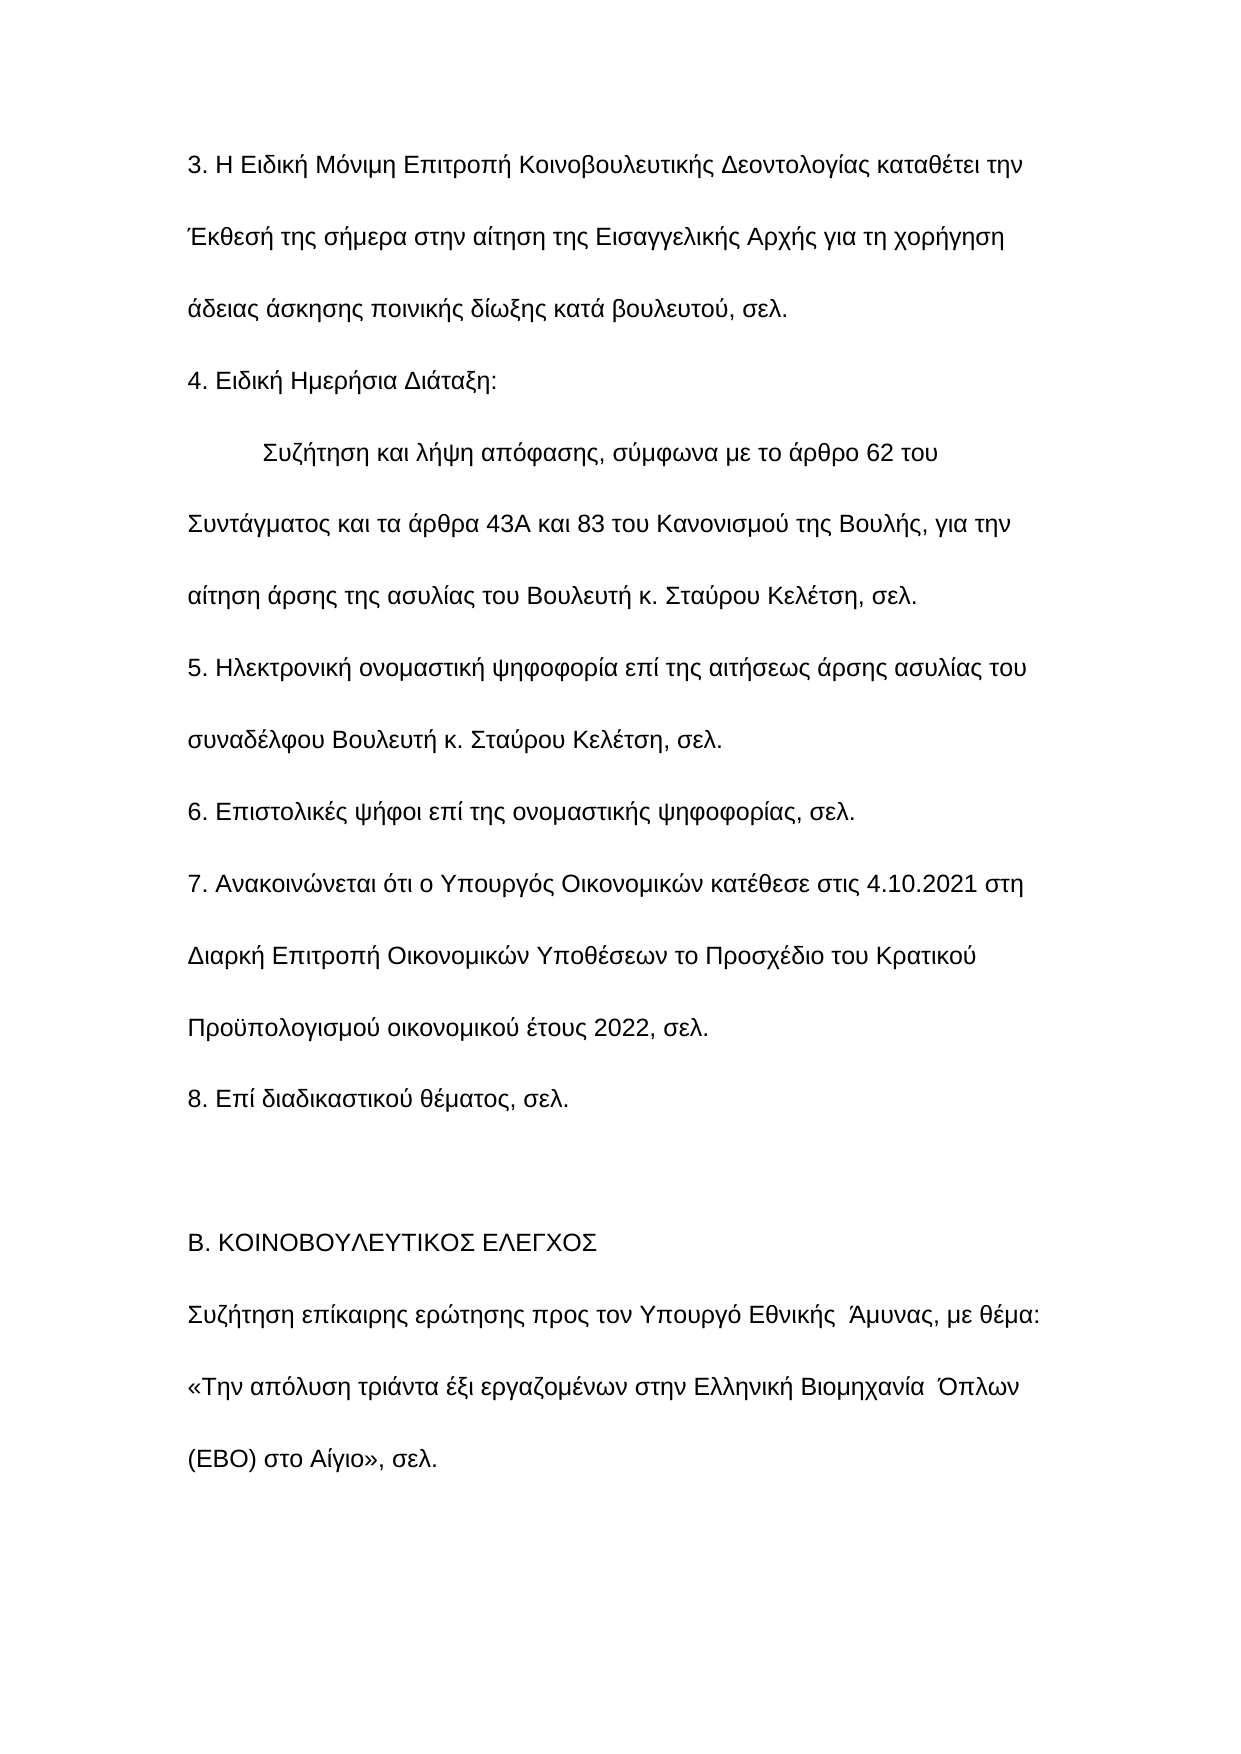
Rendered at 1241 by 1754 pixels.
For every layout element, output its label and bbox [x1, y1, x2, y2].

text [187, 437, 1053, 1544]
text [187, 150, 1053, 394]
